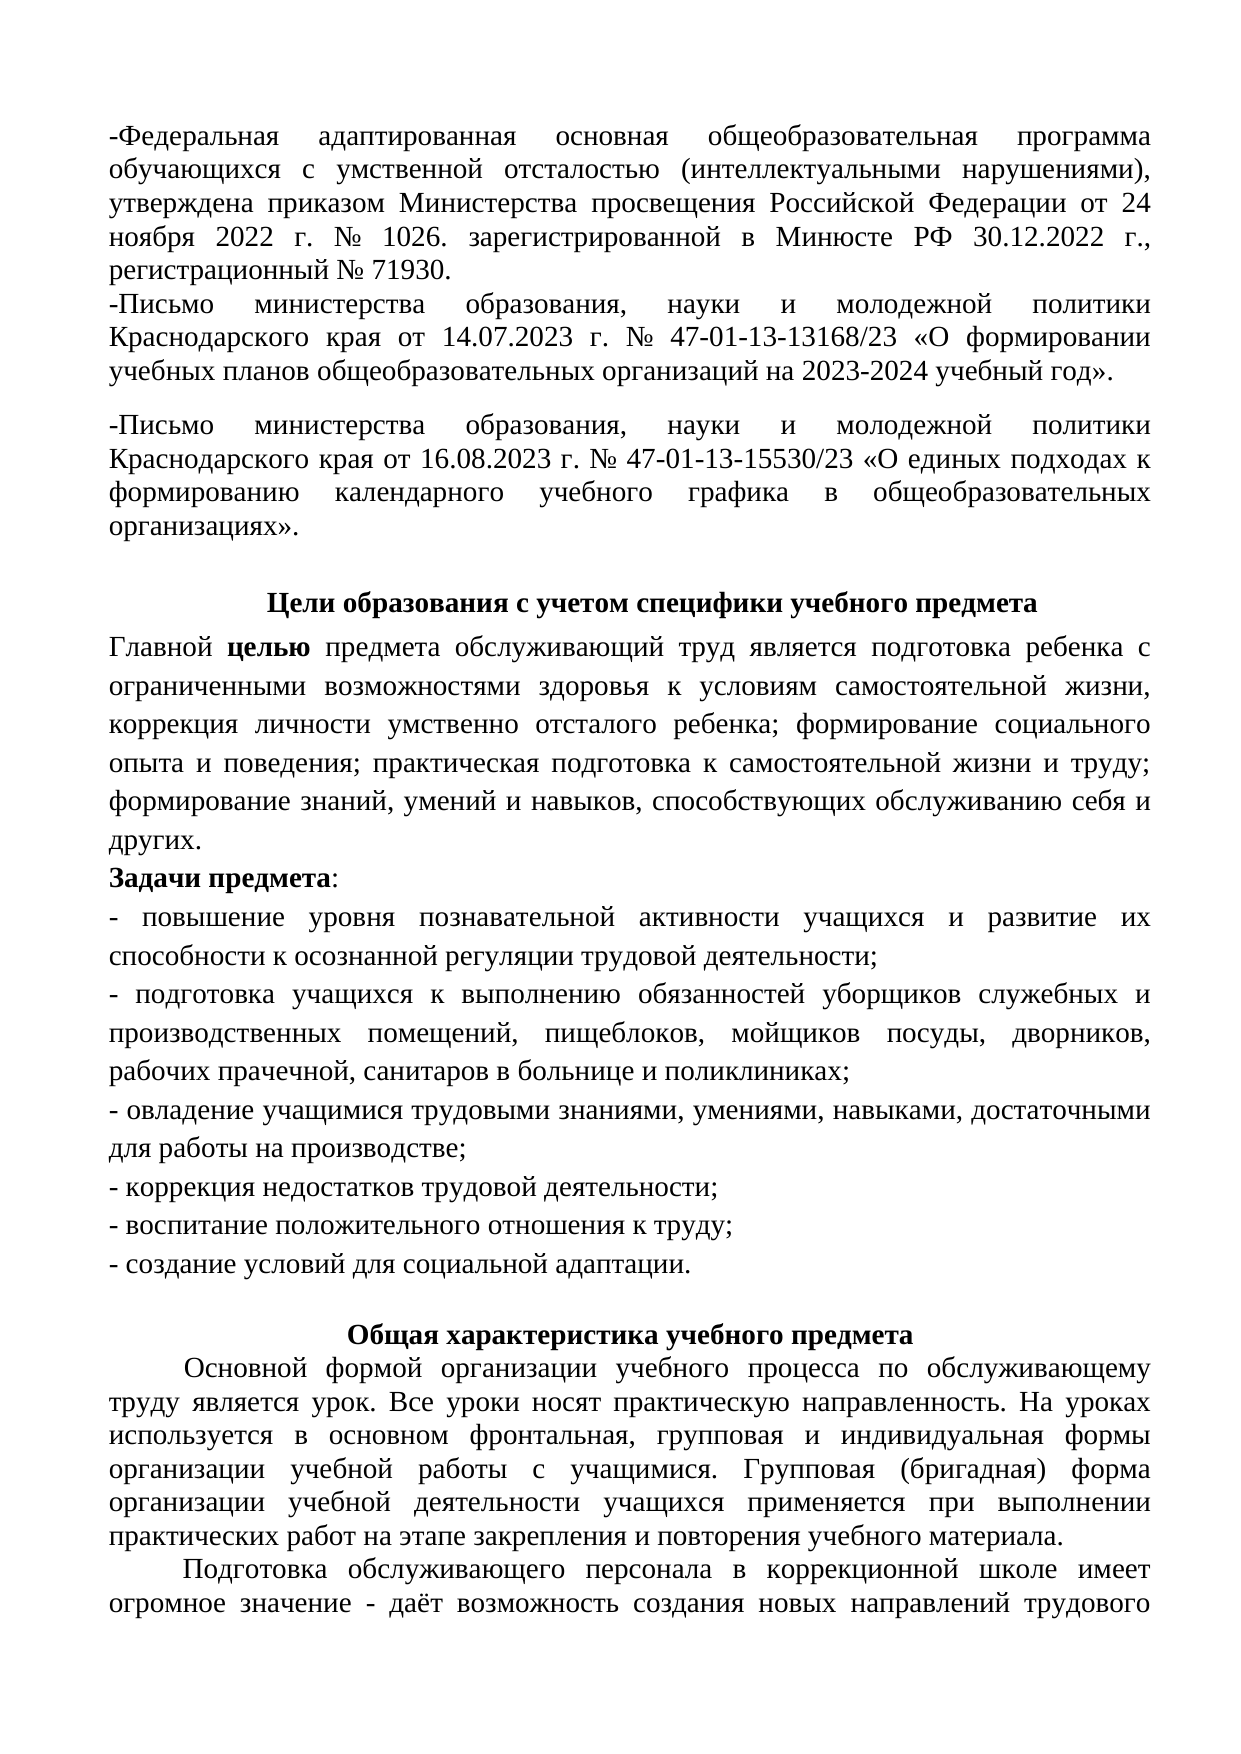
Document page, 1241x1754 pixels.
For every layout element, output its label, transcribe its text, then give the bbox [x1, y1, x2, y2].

text -Федеральная адаптированная основная общеобразовательная программа обучающихся с умственной отсталостью (интеллектуальными нарушениями), утверждена приказом Министерства просвещения Российской Федерации от 24 ноября 2022 г. № 1026. зарегистрированной в Минюсте РФ 30.12.2022 г., регистрационный № 71930. [108, 118, 1152, 286]
text - создание условий для социальной адаптации. [108, 1246, 1152, 1279]
text Общая характеристика учебного предмета [108, 1317, 1152, 1350]
list Основной формой организации учебного процесса по обслуживающему труду является урок. Все уроки носят практическую направленность. На уроках используется в основном фронтальная, групповая и индивидуальная формы организации учебной работы с учащимися. Групповая (бригадная) форма организации учебной деятельности учащихся применяется при выполнении практических работ на этапе закрепления и повторения учебного материала. [108, 1350, 1152, 1552]
text Задачи предмета: [108, 861, 1152, 894]
text - повышение уровня познавательной активности учащихся и развитие их способности к осознанной регуляции трудовой деятельности; [108, 899, 1152, 971]
text -Письмо министерства образования, науки и молодежной политики Краснодарского края от 16.08.2023 г. № 47-01-13-15530/23 «О единых подходах к формированию календарного учебного графика в общеобразовательных организациях». [108, 407, 1152, 541]
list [108, 1552, 1152, 1619]
text Цели образования с учетом специфики учебного предмета [108, 585, 1152, 619]
text - воспитание положительного отношения к труду; [108, 1207, 1152, 1241]
text - подготовка учащихся к выполнению обязанностей уборщиков служебных и производственных помещений, пищеблоков, мойщиков посуды, дворников, рабочих прачечной, санитаров в больнице и поликлиниках; [108, 976, 1152, 1087]
text - коррекция недостатков трудовой деятельности; [108, 1169, 1152, 1202]
text -Письмо министерства образования, науки и молодежной политики Краснодарского края от 14.07.2023 г. № 47-01-13-13168/23 «О формировании учебных планов общеобразовательных организаций на 2023-2024 учебный год». [108, 286, 1152, 386]
text Главной целью предмета обслуживающий труд является подготовка ребенка с ограниченными возможностями здоровья к условиям самостоятельной жизни, коррекция личности умственно отсталого ребенка; формирование социального опыта и поведения; практическая подготовка к самостоятельной жизни и труду; формирование знаний, умений и навыков, способствующих обслуживанию себя и других. [108, 629, 1152, 856]
text - овладение учащимися трудовыми знаниями, умениями, навыками, достаточными для работы на производстве; [108, 1092, 1152, 1164]
